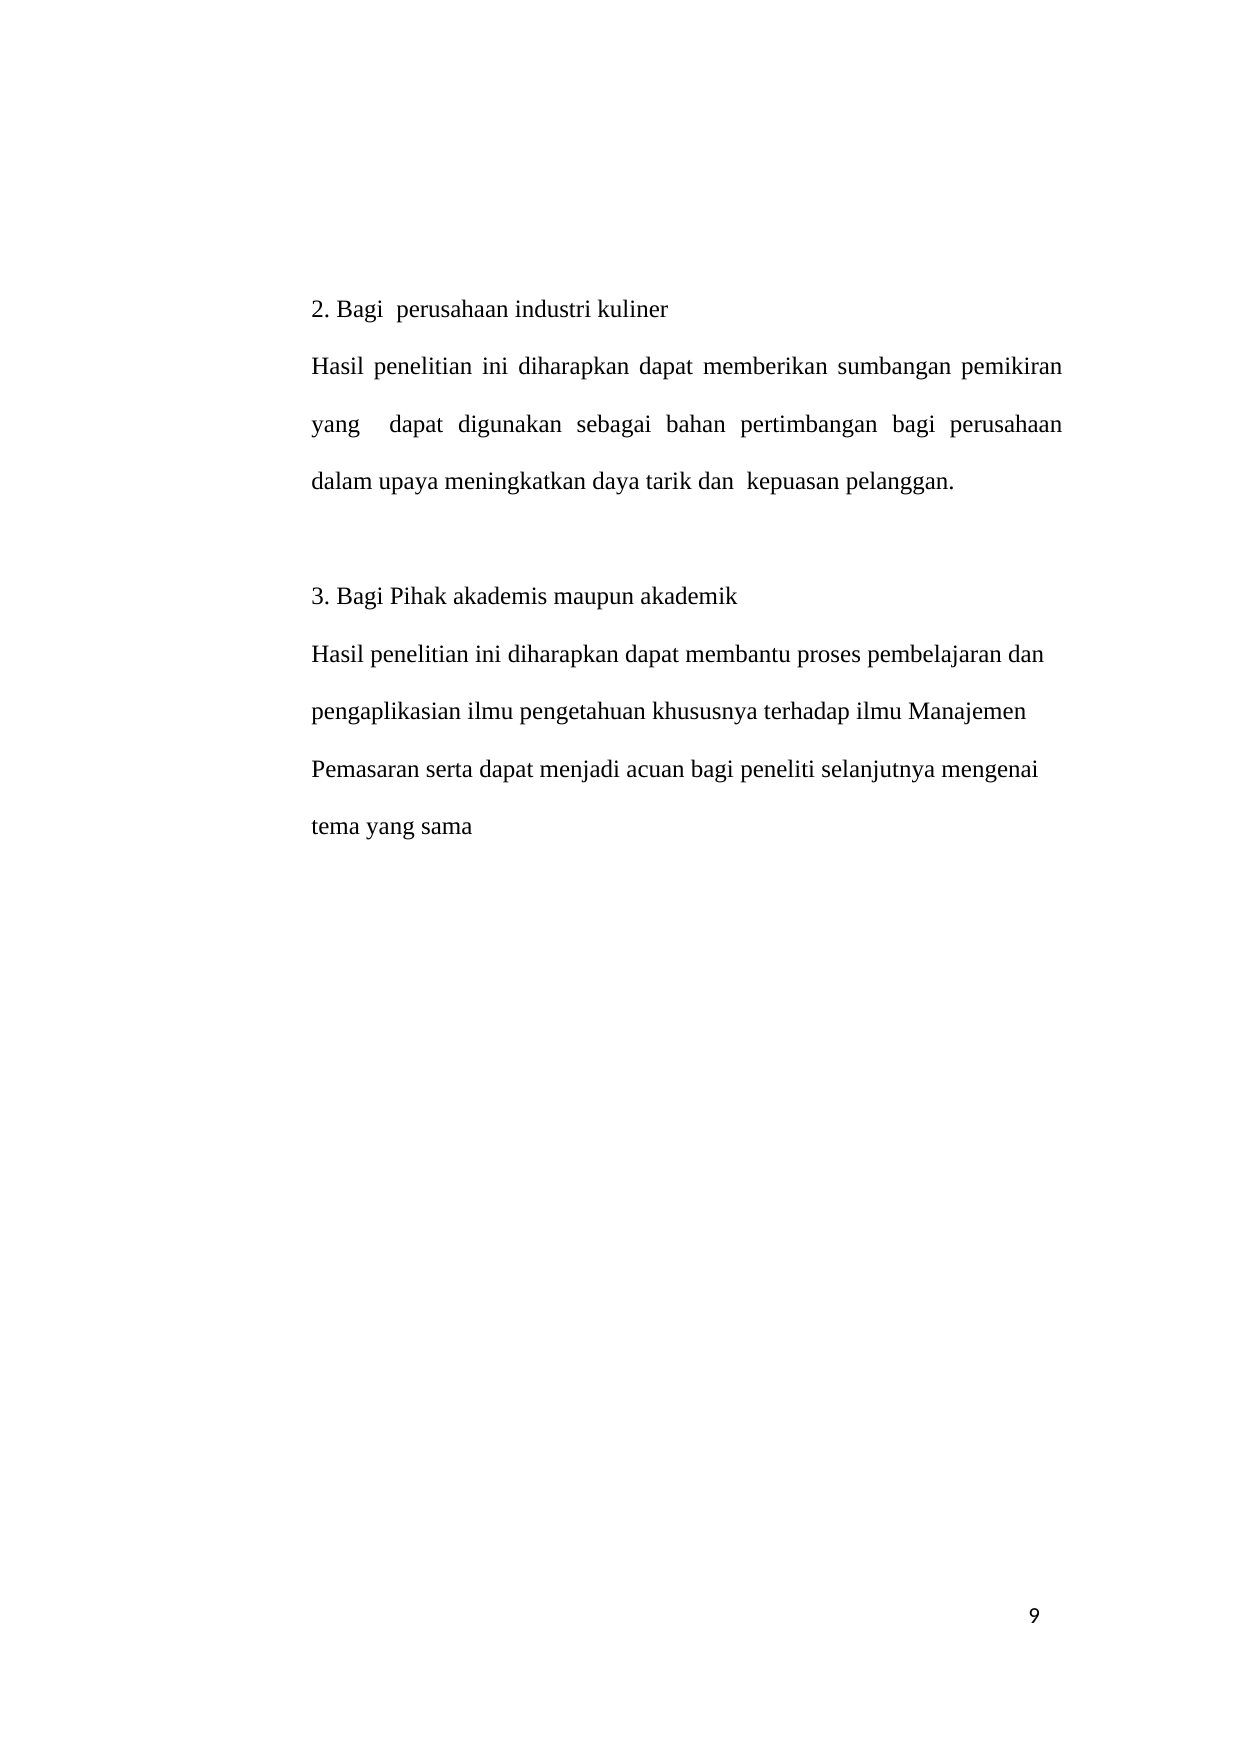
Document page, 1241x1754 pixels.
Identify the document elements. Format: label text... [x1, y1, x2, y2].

text 2. Bagi perusahaan industri kuliner [311, 294, 1063, 322]
text 3. Bagi Pihak akademis maupun akademik [236, 581, 1063, 610]
text Hasil penelitian ini diharapkan dapat membantu proses pembelajaran dan pengaplikasian ilmu pengetahuan khususnya terhadap ilmu Manajemen Pemasaran serta dapat menjadi acuan bagi peneliti selanjutnya mengenai tema yang sama [311, 639, 1063, 840]
text Hasil penelitian ini diharapkan dapat memberikan sumbangan pemikiran yang dapat digunakan sebagai bahan pertimbangan bagi perusahaan dalam upaya meningkatkan daya tarik dan kepuasan pelanggan. [311, 351, 1063, 495]
